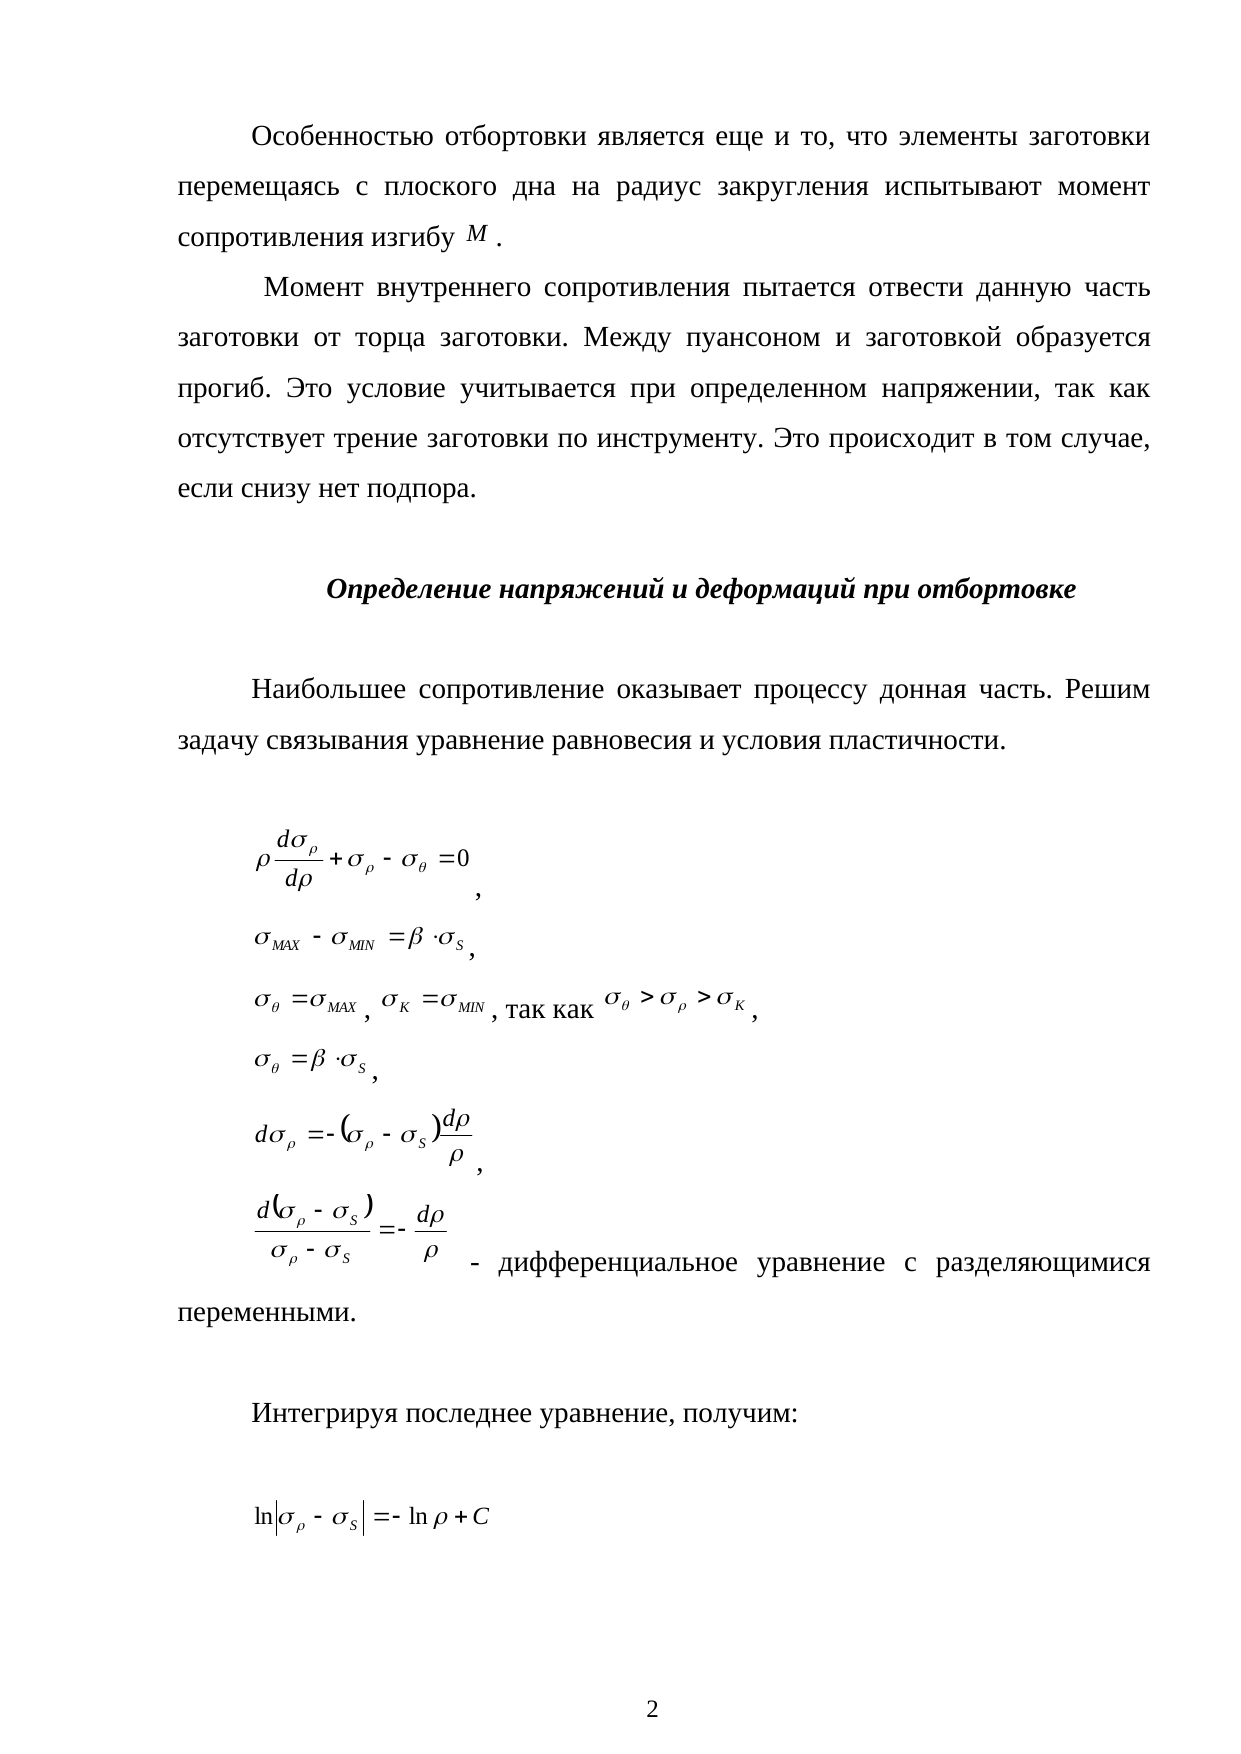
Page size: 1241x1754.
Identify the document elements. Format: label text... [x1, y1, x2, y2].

text , [177, 1042, 1152, 1086]
text Особенностью отбортовки является еще и то, что элементы заготовки перемещаясь с плоского дна на радиус закругления испытывают момент сопротивления изгибу . [177, 118, 1152, 252]
text , , так как , [177, 980, 1152, 1025]
text , [177, 919, 1152, 963]
text Момент внутреннего сопротивления пытается отвести данную часть заготовки от торца заготовки. Между пуансоном и заготовкой образуется прогиб. Это условие учитывается при определенном напряжении, так как отсутствует трение заготовки по инструменту. Это происходит в том случае, если снизу нет подпора. [177, 269, 1152, 504]
text , [177, 822, 1152, 902]
text Наибольшее сопротивление оказывает процессу донная часть. Решим задачу связывания уравнение равновесия и условия пластичности. [177, 672, 1152, 755]
text - дифференциальное уравнение с разделяющимися переменными. [177, 1194, 1152, 1328]
subtitle Определение напряжений и деформаций при отбортовке [177, 571, 1152, 604]
text , [177, 1102, 1152, 1178]
text Интегрируя последнее уравнение, получим: [177, 1395, 1152, 1428]
